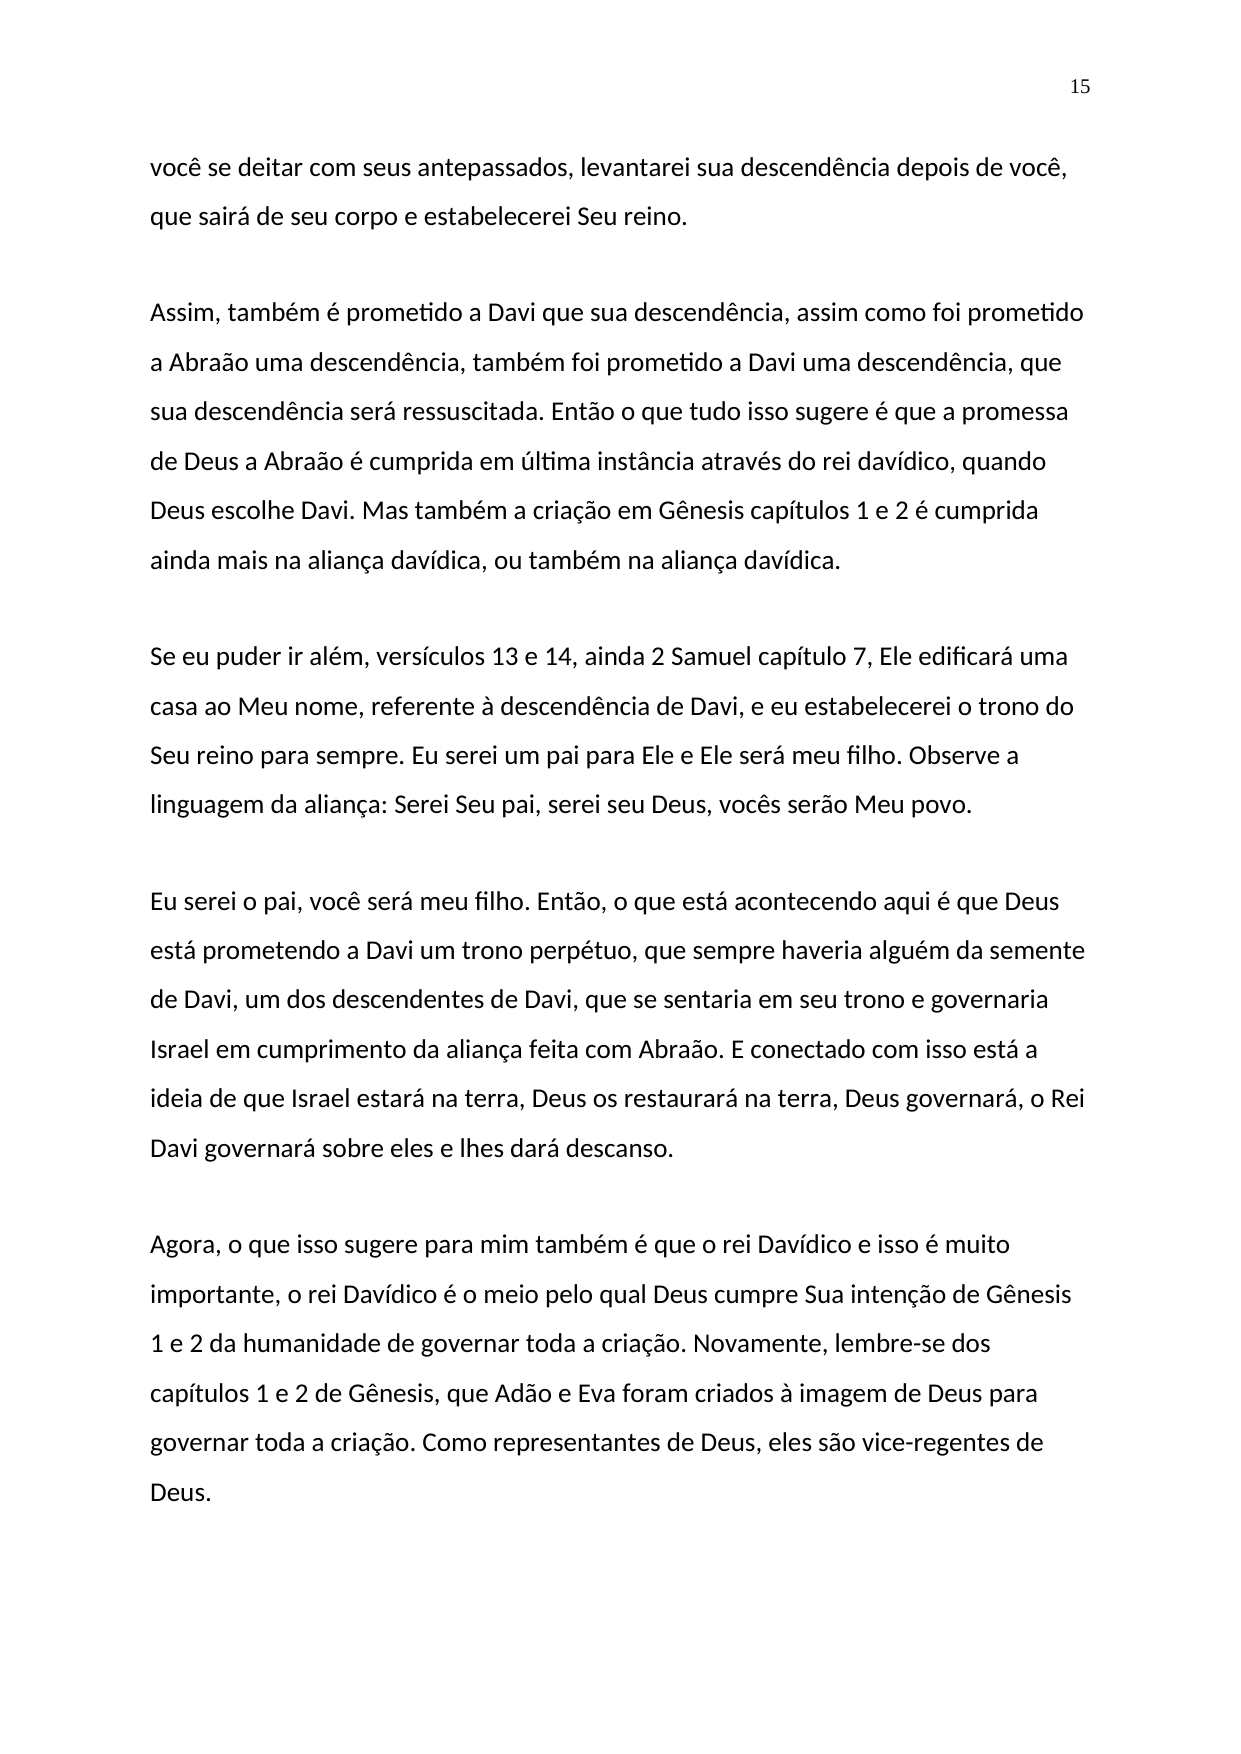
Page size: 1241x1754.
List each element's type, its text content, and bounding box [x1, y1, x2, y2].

text Eu serei o pai, você será meu filho. Então, o que está acontecendo aqui é que Deus está prometendo a Davi um trono perpétuo, que sempre haveria alguém da semente de Davi, um dos descendentes de Davi, que se sentaria em seu trono e governaria Israel em cumprimento da aliança feita com Abraão. E conectado com isso está a ideia de que Israel estará na terra, Deus os restaurará na terra, Deus governará, o Rei Davi governará sobre eles e lhes dará descanso. [150, 884, 1090, 1164]
text Se eu puder ir além, versículos 13 e 14, ainda 2 Samuel capítulo 7, Ele edificará uma casa ao Meu nome, referente à descendência de Davi, e eu estabelecerei o trono do Seu reino para sempre. Eu serei um pai para Ele e Ele será meu filho. Observe a linguagem da aliança: Serei Seu pai, serei seu Deus, vocês serão Meu povo. [150, 639, 1090, 821]
text Agora, o que isso sugere para mim também é que o rei Davídico e isso é muito importante, o rei Davídico é o meio pelo qual Deus cumpre Sua intenção de Gênesis 1 e 2 da humanidade de governar toda a criação. Novamente, lembre-se dos capítulos 1 e 2 de Gênesis, que Adão e Eva foram criados à imagem de Deus para governar toda a criação. Como representantes de Deus, eles são vice-regentes de Deus. [150, 1227, 1090, 1508]
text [150, 150, 1090, 232]
text Assim, também é prometido a Davi que sua descendência, assim como foi prometido a Abraão uma descendência, também foi prometido a Davi uma descendência, que sua descendência será ressuscitada. Então o que tudo isso sugere é que a promessa de Deus a Abraão é cumprida em última instância através do rei davídico, quando Deus escolhe Davi. Mas também a criação em Gênesis capítulos 1 e 2 é cumprida ainda mais na aliança davídica, ou também na aliança davídica. [150, 296, 1090, 576]
